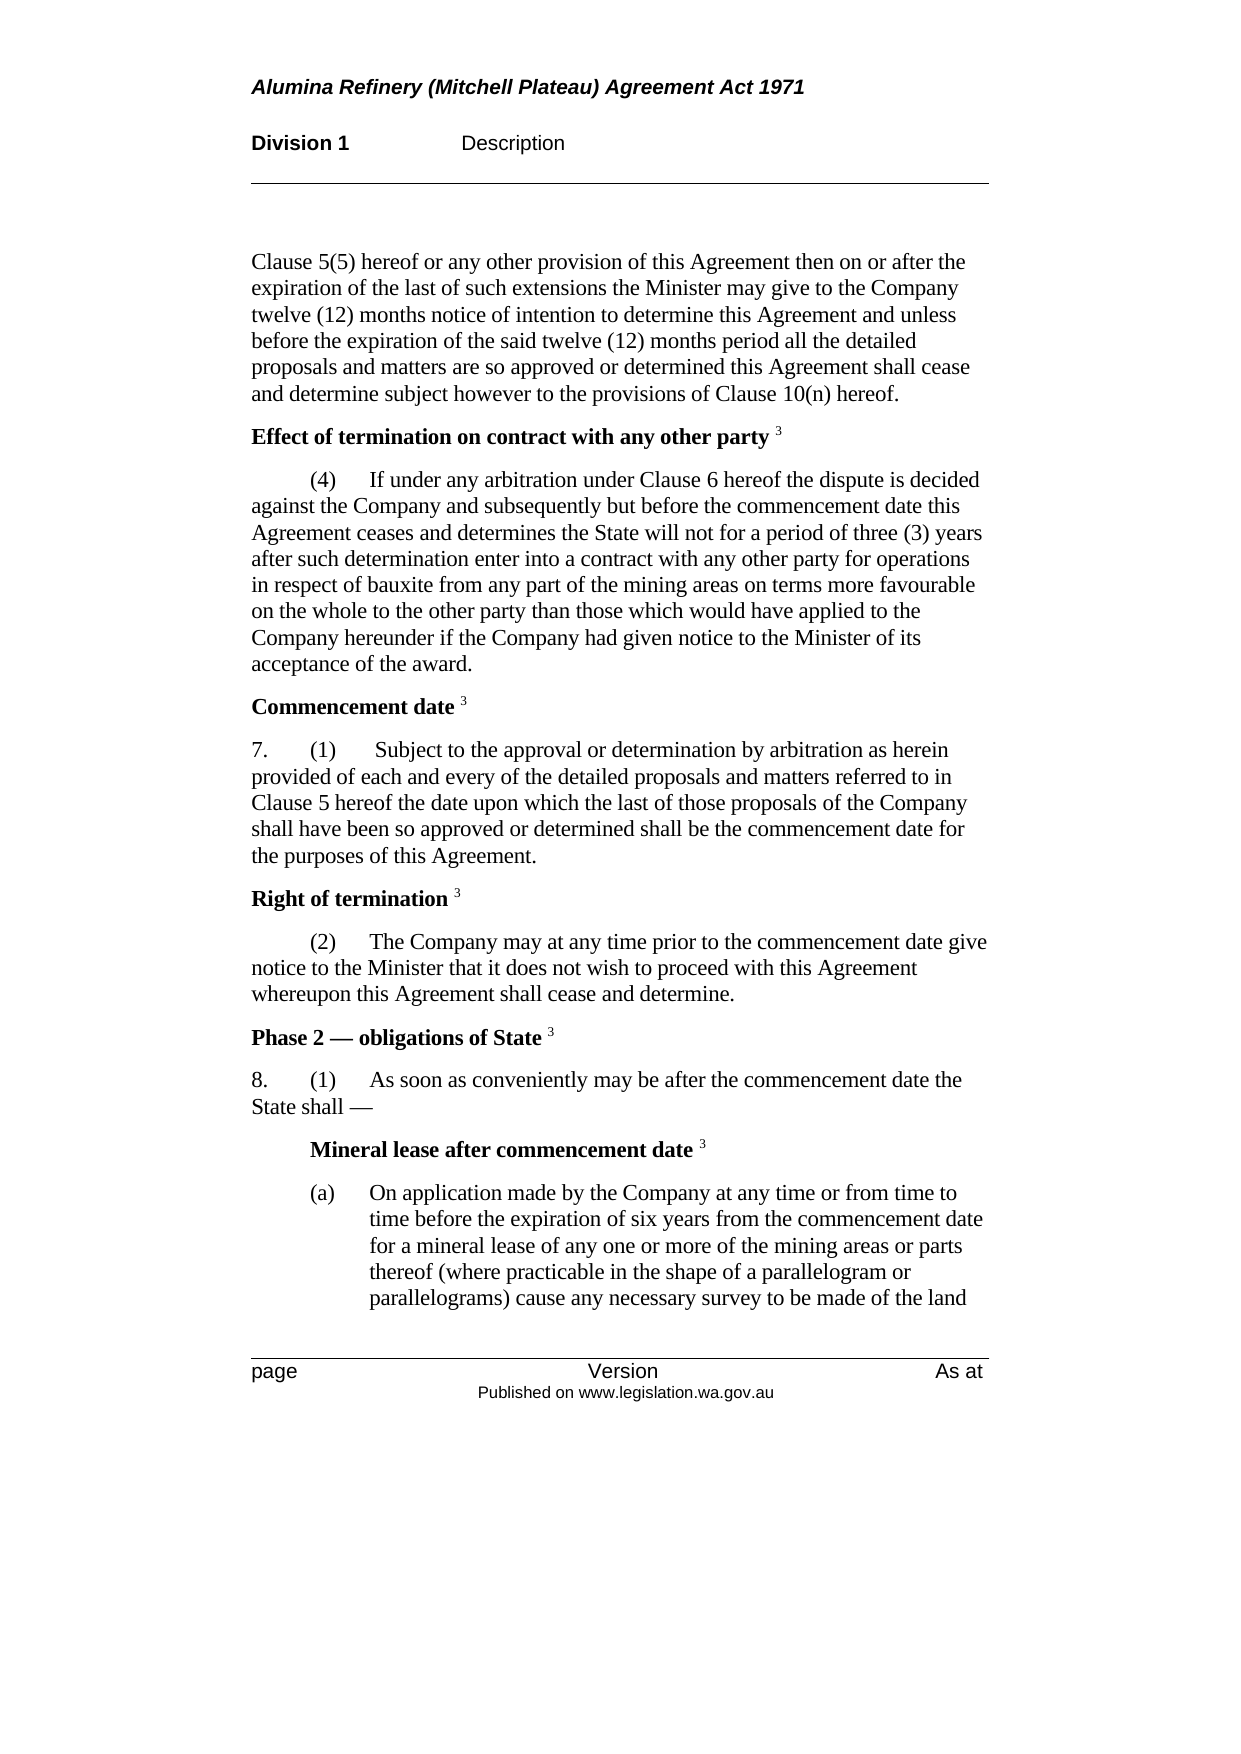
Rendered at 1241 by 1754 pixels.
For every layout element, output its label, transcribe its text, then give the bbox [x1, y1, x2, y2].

text Phase 2 — obligations of State 3 [251, 1023, 989, 1050]
text 8. (1) As soon as conveniently may be after the commencement date the State shall — [251, 1067, 989, 1119]
text (2) The Company may at any time prior to the commencement date give notice to the Minister that it does not wish to proceed with this Agreement whereupon this Agreement shall cease and determine. [251, 928, 989, 1007]
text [251, 248, 989, 406]
text Mineral lease after commencement date 3 [251, 1136, 989, 1162]
text 7. (1) Subject to the approval or determination by arbitration as herein provided of each and every of the detailed proposals and matters referred to in Clause 5 hereof the date upon which the last of those proposals of the Company shall have been so approved or determined shall be the commencement date for the purposes of this Agreement. [251, 736, 989, 868]
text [251, 1179, 989, 1311]
text (4) If under any arbitration under Clause 6 hereof the dispute is decided against the Company and subsequently but before the commencement date this Agreement ceases and determines the State will not for a period of three (3) years after such determination enter into a contract with any other party for operations in respect of bauxite from any part of the mining areas on terms more favourable on the whole to the other party than those which would have applied to the Company hereunder if the Company had given notice to the Minister of its acceptance of the award. [251, 466, 989, 677]
text Effect of termination on contract with any other party 3 [251, 423, 989, 449]
text Commencement date 3 [251, 693, 989, 720]
text Right of termination 3 [251, 885, 989, 911]
